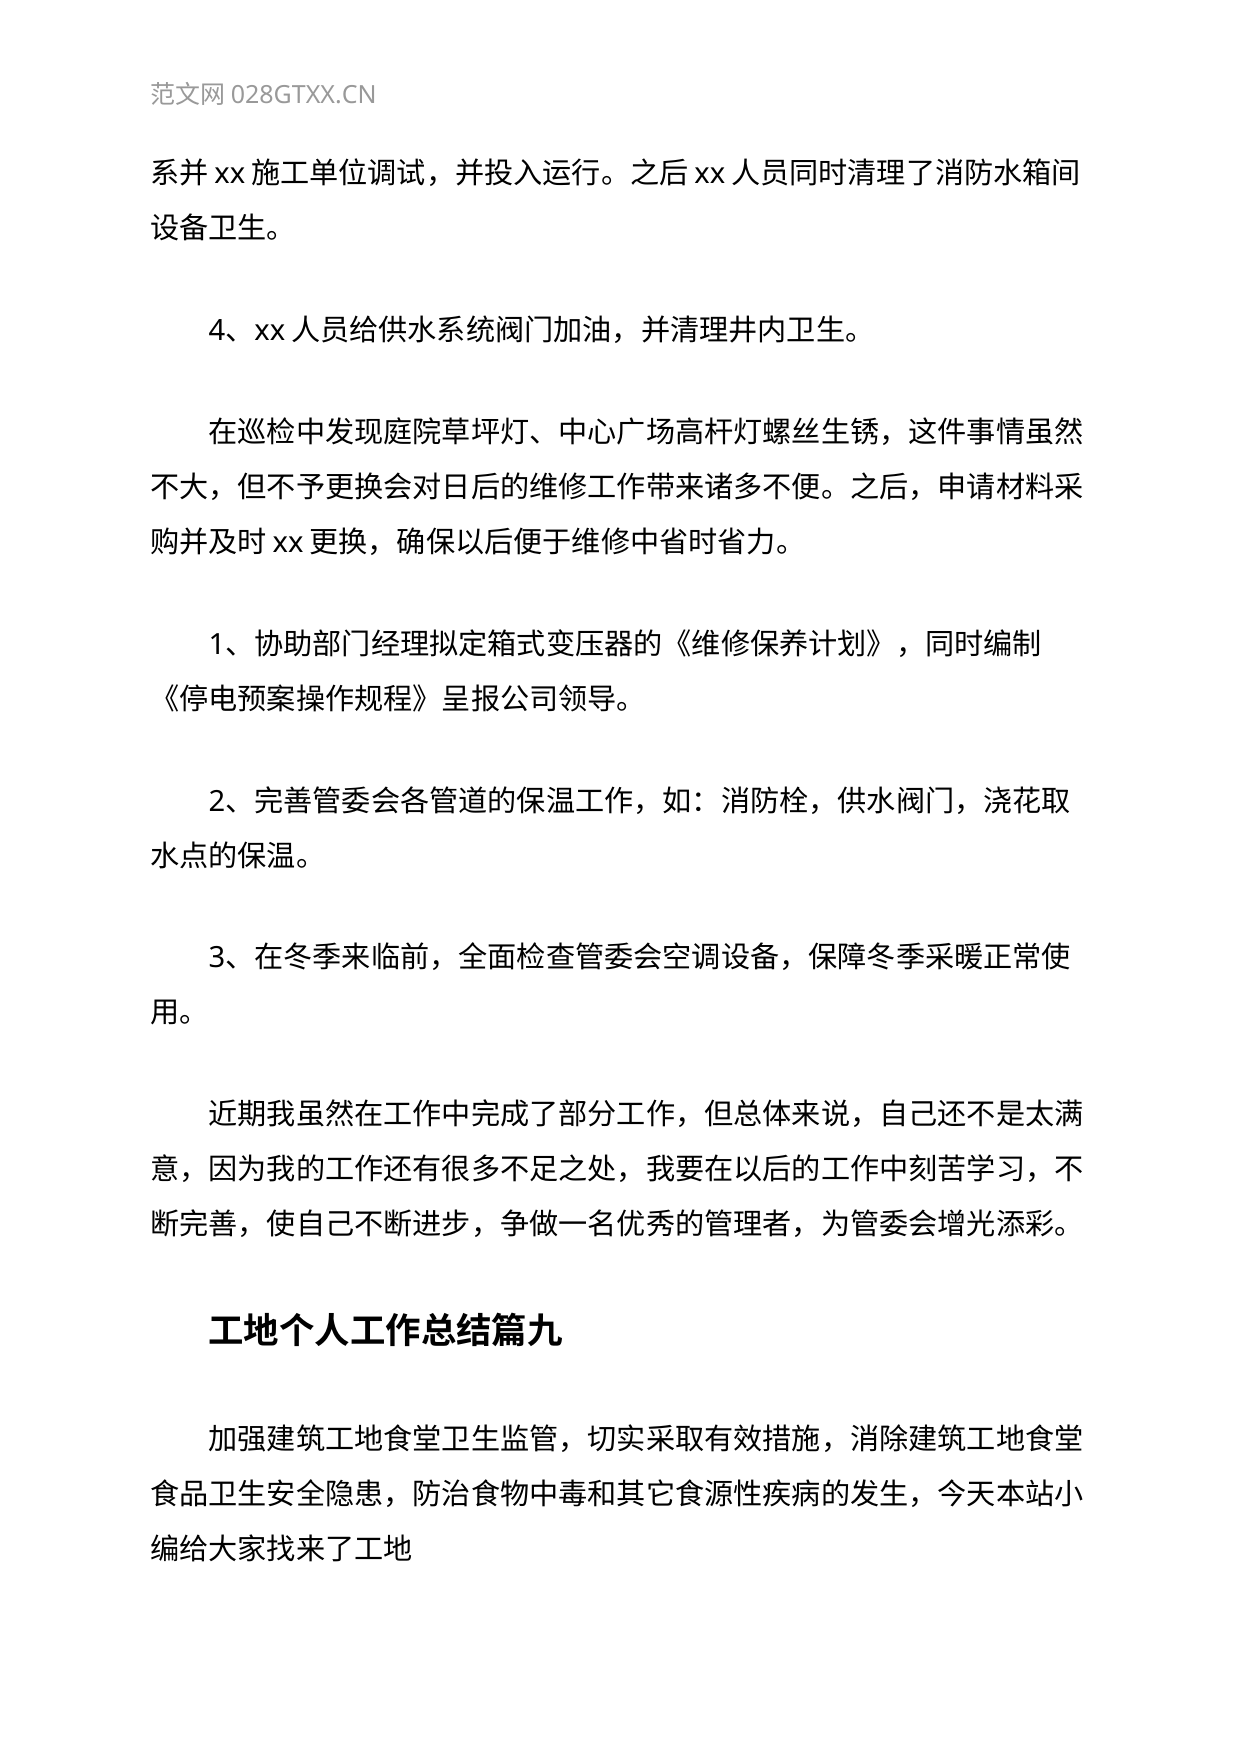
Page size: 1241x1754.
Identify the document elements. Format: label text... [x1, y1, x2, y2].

text 2、完善管委会各管道的保温工作，如：消防栓，供水阀门，浇花取水点的保温。 [150, 777, 1090, 874]
text 加强建筑工地食堂卫生监管，切实采取有效措施，消除建筑工地食堂食品卫生安全隐患，防治食物中毒和其它食源性疾病的发生，今天本站小编给大家找来了工地 [150, 1416, 1090, 1568]
text 1、协助部门经理拟定箱式变压器的《维修保养计划》，同时编制《停电预案操作规程》呈报公司领导。 [150, 621, 1090, 718]
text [150, 150, 1090, 247]
text 4、xx人员给供水系统阀门加油，并清理井内卫生。 [150, 307, 1090, 349]
text 工地个人工作总结篇九 [150, 1302, 1090, 1354]
text 近期我虽然在工作中完成了部分工作，但总体来说，自己还不是太满意，因为我的工作还有很多不足之处，我要在以后的工作中刻苦学习，不断完善，使自己不断进步，争做一名优秀的管理者，为管委会增光添彩。 [150, 1091, 1090, 1243]
text 3、在冬季来临前，全面检查管委会空调设备，保障冬季采暖正常使用。 [150, 934, 1090, 1031]
text 在巡检中发现庭院草坪灯、中心广场高杆灯螺丝生锈，这件事情虽然不大，但不予更换会对日后的维修工作带来诸多不便。之后，申请材料采购并及时xx更换，确保以后便于维修中省时省力。 [150, 409, 1090, 561]
